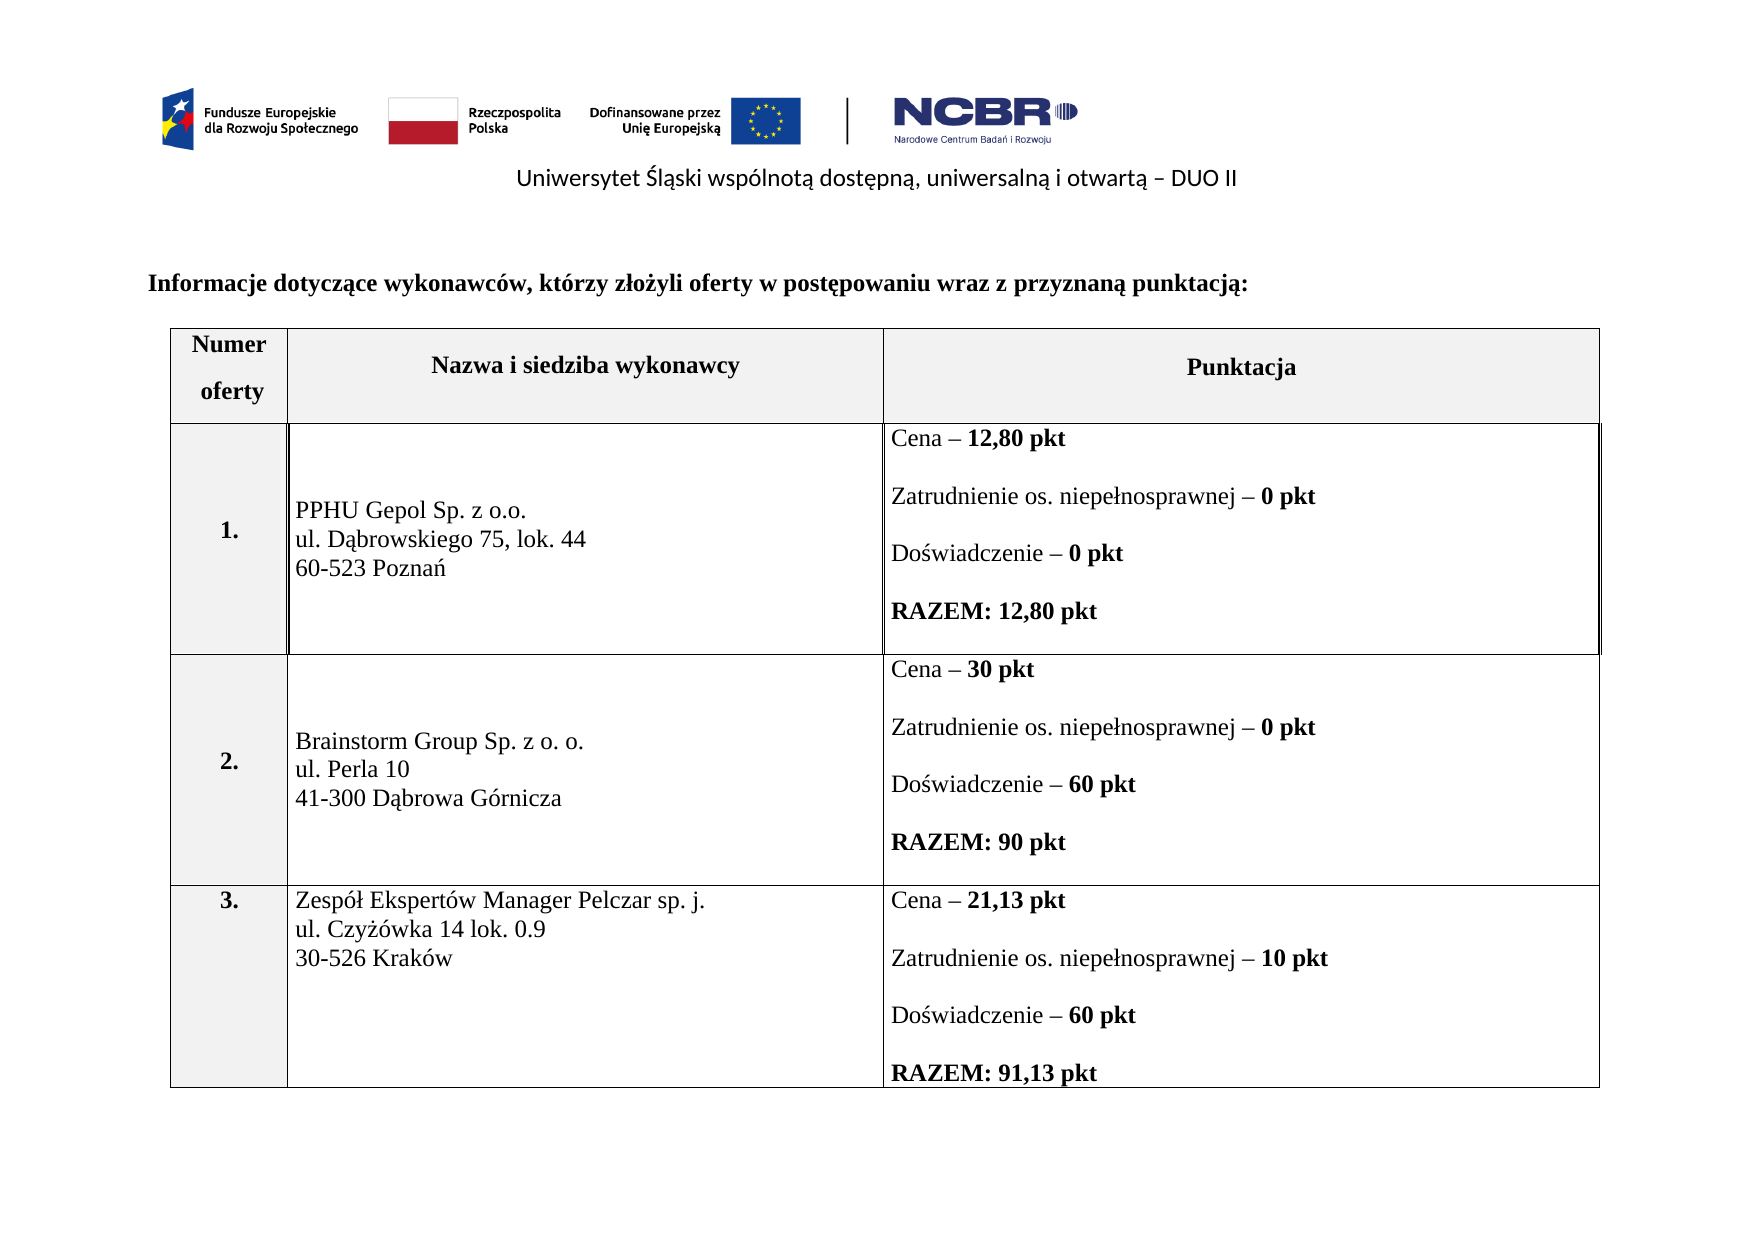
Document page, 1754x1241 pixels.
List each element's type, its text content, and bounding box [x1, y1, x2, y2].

table_cell PPHU Gepol Sp. z o.o. ul. Dąbrowskiego 75, lok. 44 60-523 Poznań [290, 424, 882, 653]
table_cell Cena – 12,80 pkt Zatrudnienie os. niepełnosprawnej – 0 pkt Doświadczenie – 0 pkt RAZEM: 12,80 pkt [885, 424, 1598, 653]
text Informacje dotyczące wykonawców, którzy złożyli oferty w postępowaniu wraz z przyznaną punktacją: [148, 268, 1606, 297]
table_cell Brainstorm Group Sp. z o. o. ul. Perla 10 41-300 Dąbrowa Górnicza [288, 655, 883, 884]
table_header Punktacja [884, 329, 1599, 422]
table_header Nazwa i siedziba wykonawcy [288, 329, 883, 422]
table_cell 3. [171, 886, 287, 1087]
table_cell 2. [171, 655, 287, 884]
table_header Numer oferty [171, 329, 287, 422]
table_cell Cena – 30 pkt Zatrudnienie os. niepełnosprawnej – 0 pkt Doświadczenie – 60 pkt RAZEM: 90 pkt [884, 655, 1599, 884]
table_cell Zespół Ekspertów Manager Pelczar sp. j. ul. Czyżówka 14 lok. 0.9 30-526 Kraków [288, 886, 883, 1087]
picture [147, 73, 1093, 163]
table_cell Cena – 21,13 pkt Zatrudnienie os. niepełnosprawnej – 10 pkt Doświadczenie – 60 pkt RAZEM: 91,13 pkt [884, 886, 1599, 1087]
table_cell 1. [171, 424, 286, 653]
